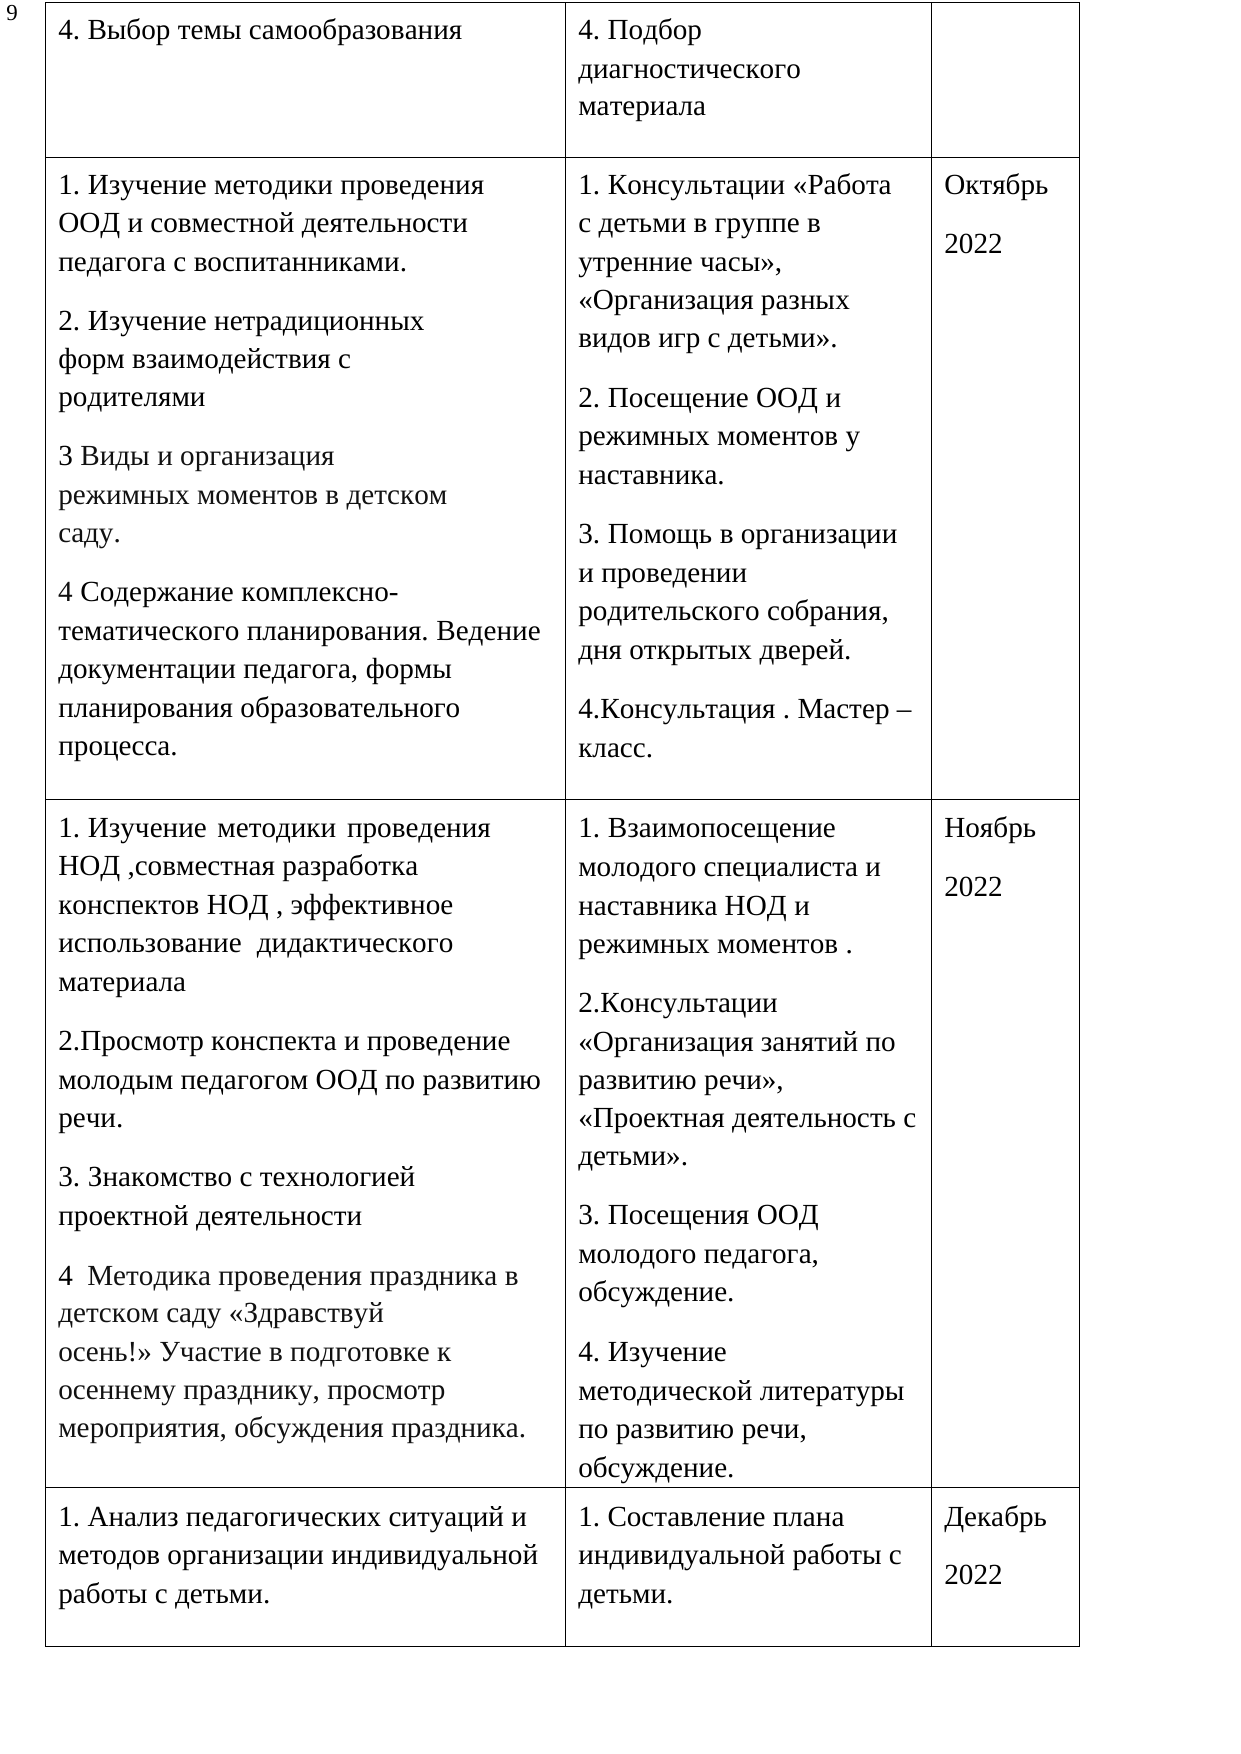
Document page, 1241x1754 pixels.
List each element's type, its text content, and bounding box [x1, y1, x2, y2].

table_cell Изучение методики проведения ООД и совместной деятельности педагога с воспитанниками. Изучение нетрадиционных форм взаимодействия с родителями Виды и организация режимных моментов в детском саду. Содержание комплексно- тематического планирования. Ведение документации педагога, формы планирования образовательного процесса. [46, 158, 565, 799]
table_cell 1. Составление плана индивидуальной работы с детьми. [566, 1488, 931, 1646]
table_cell Декабрь 2022 [932, 1488, 1079, 1646]
table_header 4. Выбор темы самообразования [46, 3, 565, 157]
table_cell 1. Анализ педагогических ситуаций и методов организации индивидуальной работы с детьми. [46, 1488, 565, 1646]
table_cell Взаимопосещение молодого специалиста и наставника НОД и режимных моментов . Консультации «Организация занятий по развитию речи», «Проектная деятельность с детьми». Посещения ООД молодого педагога, обсуждение. Изучение методической литературы по развитию речи, обсуждение. [566, 800, 931, 1487]
table_cell Изучение методики проведения НОД ,совместная разработка конспектов НОД , эффективное использование дидактического материала Просмотр конспекта и проведение молодым педагогом ООД по развитию речи. Знакомство с технологией проектной деятельности 4 Методика проведения праздника в детском саду «Здравствуй осень!» Участие в подготовке к осеннему празднику, просмотр мероприятия, обсуждения праздника. [46, 800, 565, 1487]
table_header 4. Подбор диагностического материала [566, 3, 931, 157]
table_cell Консультации «Работа с детьми в группе в утренние часы», «Организация разных видов игр с детьми». Посещение ООД и режимных моментов у наставника. Помощь в организации и проведении родительского собрания, дня открытых дверей. Консультация . Мастер – класс. [566, 158, 931, 799]
table_header [932, 3, 1079, 157]
table_cell Октябрь 2022 [932, 158, 1079, 799]
table_cell Ноябрь 2022 [932, 800, 1079, 1487]
